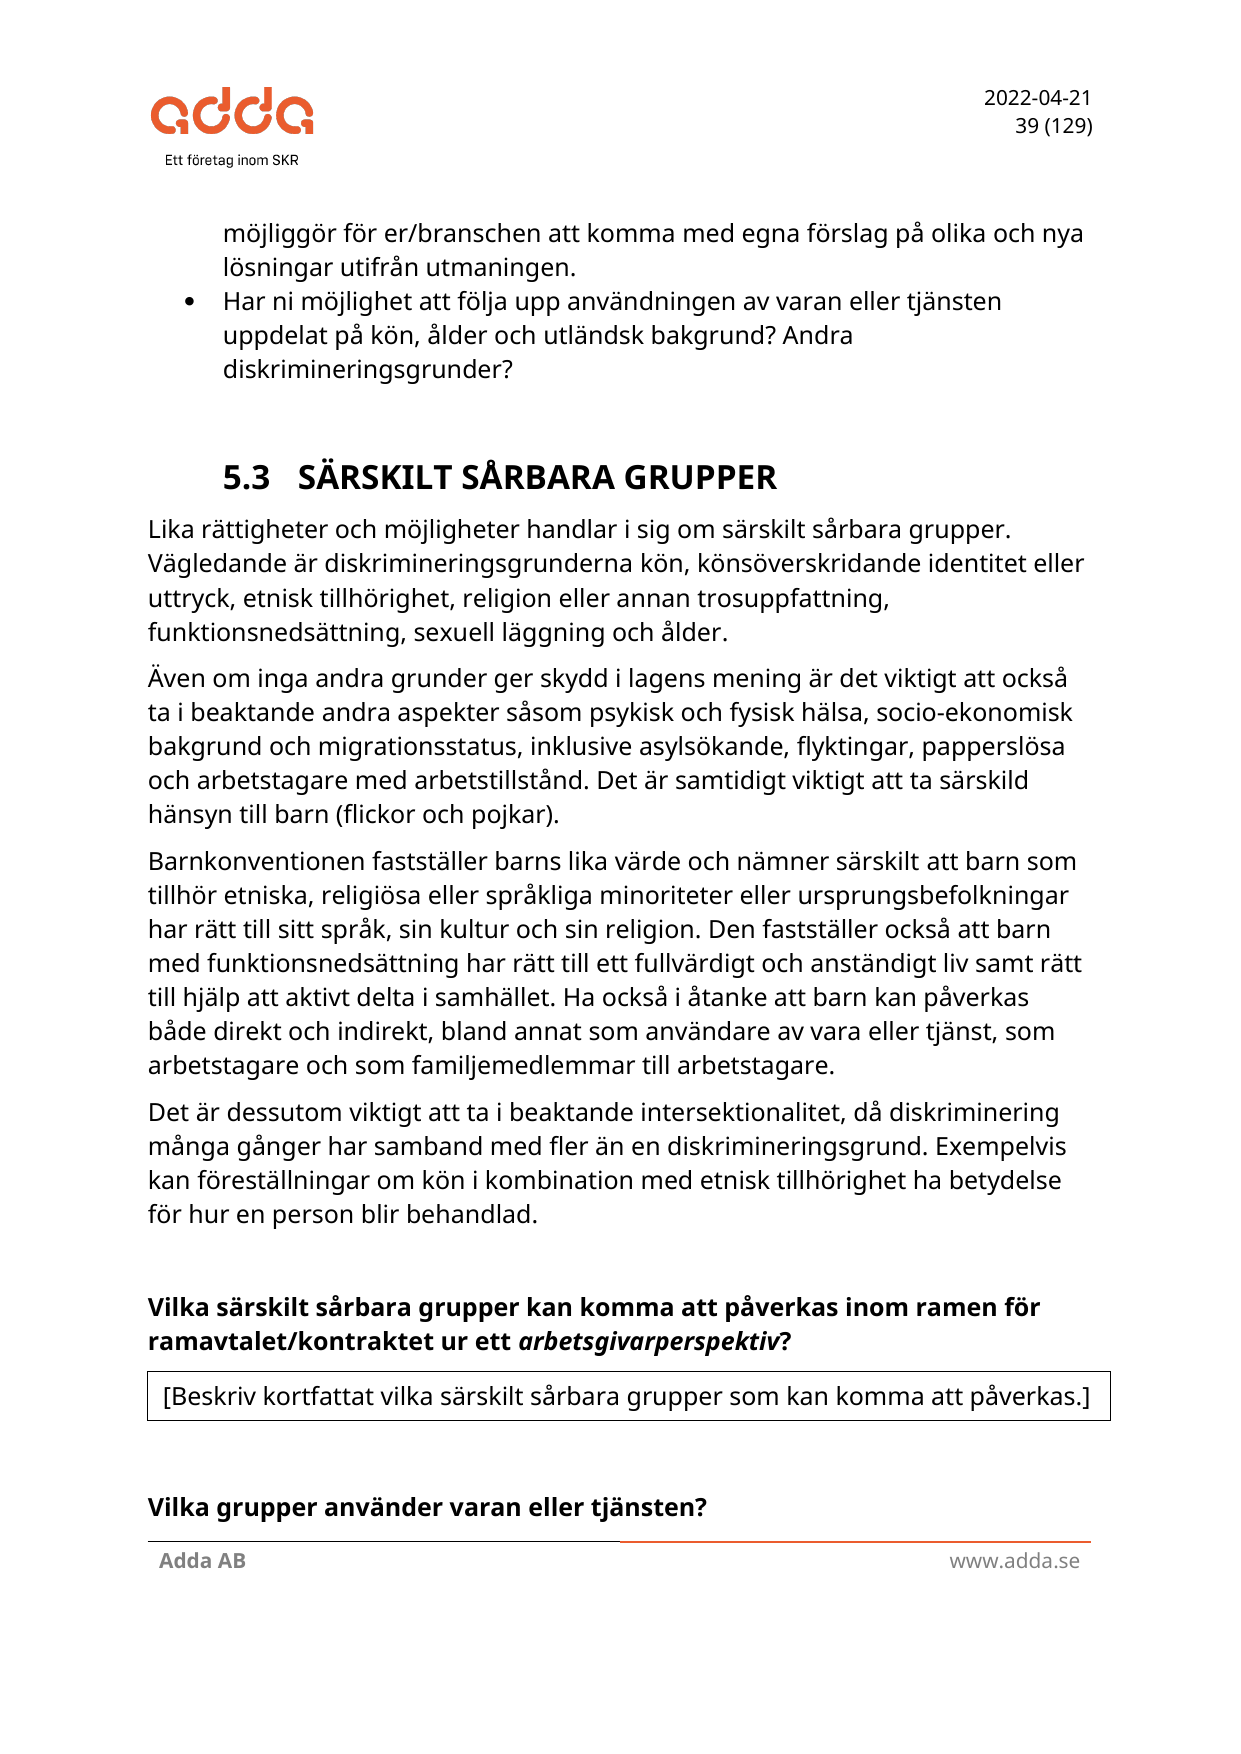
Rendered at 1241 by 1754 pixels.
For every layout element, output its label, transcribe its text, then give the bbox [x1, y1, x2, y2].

picture [147, 83, 314, 168]
text Lika rättigheter och möjligheter handlar i sig om särskilt sårbara grupper. Vägledande är diskrimineringsgrunderna kön, könsöverskridande identitet eller uttryck, etnisk tillhörighet, religion eller annan trosuppfattning, funktionsnedsättning, sexuell läggning och ålder. [148, 512, 1092, 648]
text Vilka särskilt sårbara grupper kan komma att påverkas inom ramen för ramavtalet/kontraktet ur ett arbetsgivarperspektiv? [148, 1290, 1092, 1358]
text Barnkonventionen fastställer barns lika värde och nämner särskilt att barn som tillhör etniska, religiösa eller språkliga minoriteter eller ursprungsbefolkningar har rätt till sitt språk, sin kultur och sin religion. Den fastställer också att barn med funktionsnedsättning har rätt till ett fullvärdigt och anständigt liv samt rätt till hjälp att aktivt delta i samhället. Ha också i åtanke att barn kan påverkas både direkt och indirekt, bland annat som användare av vara eller tjänst, som arbetstagare och som familjemedlemmar till arbetstagare. [148, 844, 1092, 1082]
text Vilka grupper använder varan eller tjänsten? [148, 1490, 1092, 1524]
list SÄRSKILT SÅRBARA GRUPPER [223, 454, 1092, 499]
text Även om inga andra grunder ger skydd i lagens mening är det viktigt att också ta i beaktande andra aspekter såsom psykisk och fysisk hälsa, socio-ekonomisk bakgrund och migrationsstatus, inklusive asylsökande, flyktingar, papperslösa och arbetstagare med arbetstillstånd. Det är samtidigt viktigt att ta särskild hänsyn till barn (flickor och pojkar). [148, 661, 1092, 831]
text Det är dessutom viktigt att ta i beaktande intersektionalitet, då diskriminering många gånger har samband med fler än en diskrimineringsgrund. Exempelvis kan föreställningar om kön i kombination med etnisk tillhörighet ha betydelse för hur en person blir behandlad. [148, 1094, 1092, 1231]
list Har ni möjlighet att följa upp användningen av varan eller tjänsten uppdelat på kön, ålder och utländsk bakgrund? Andra diskrimineringsgrunder? [185, 284, 1092, 386]
